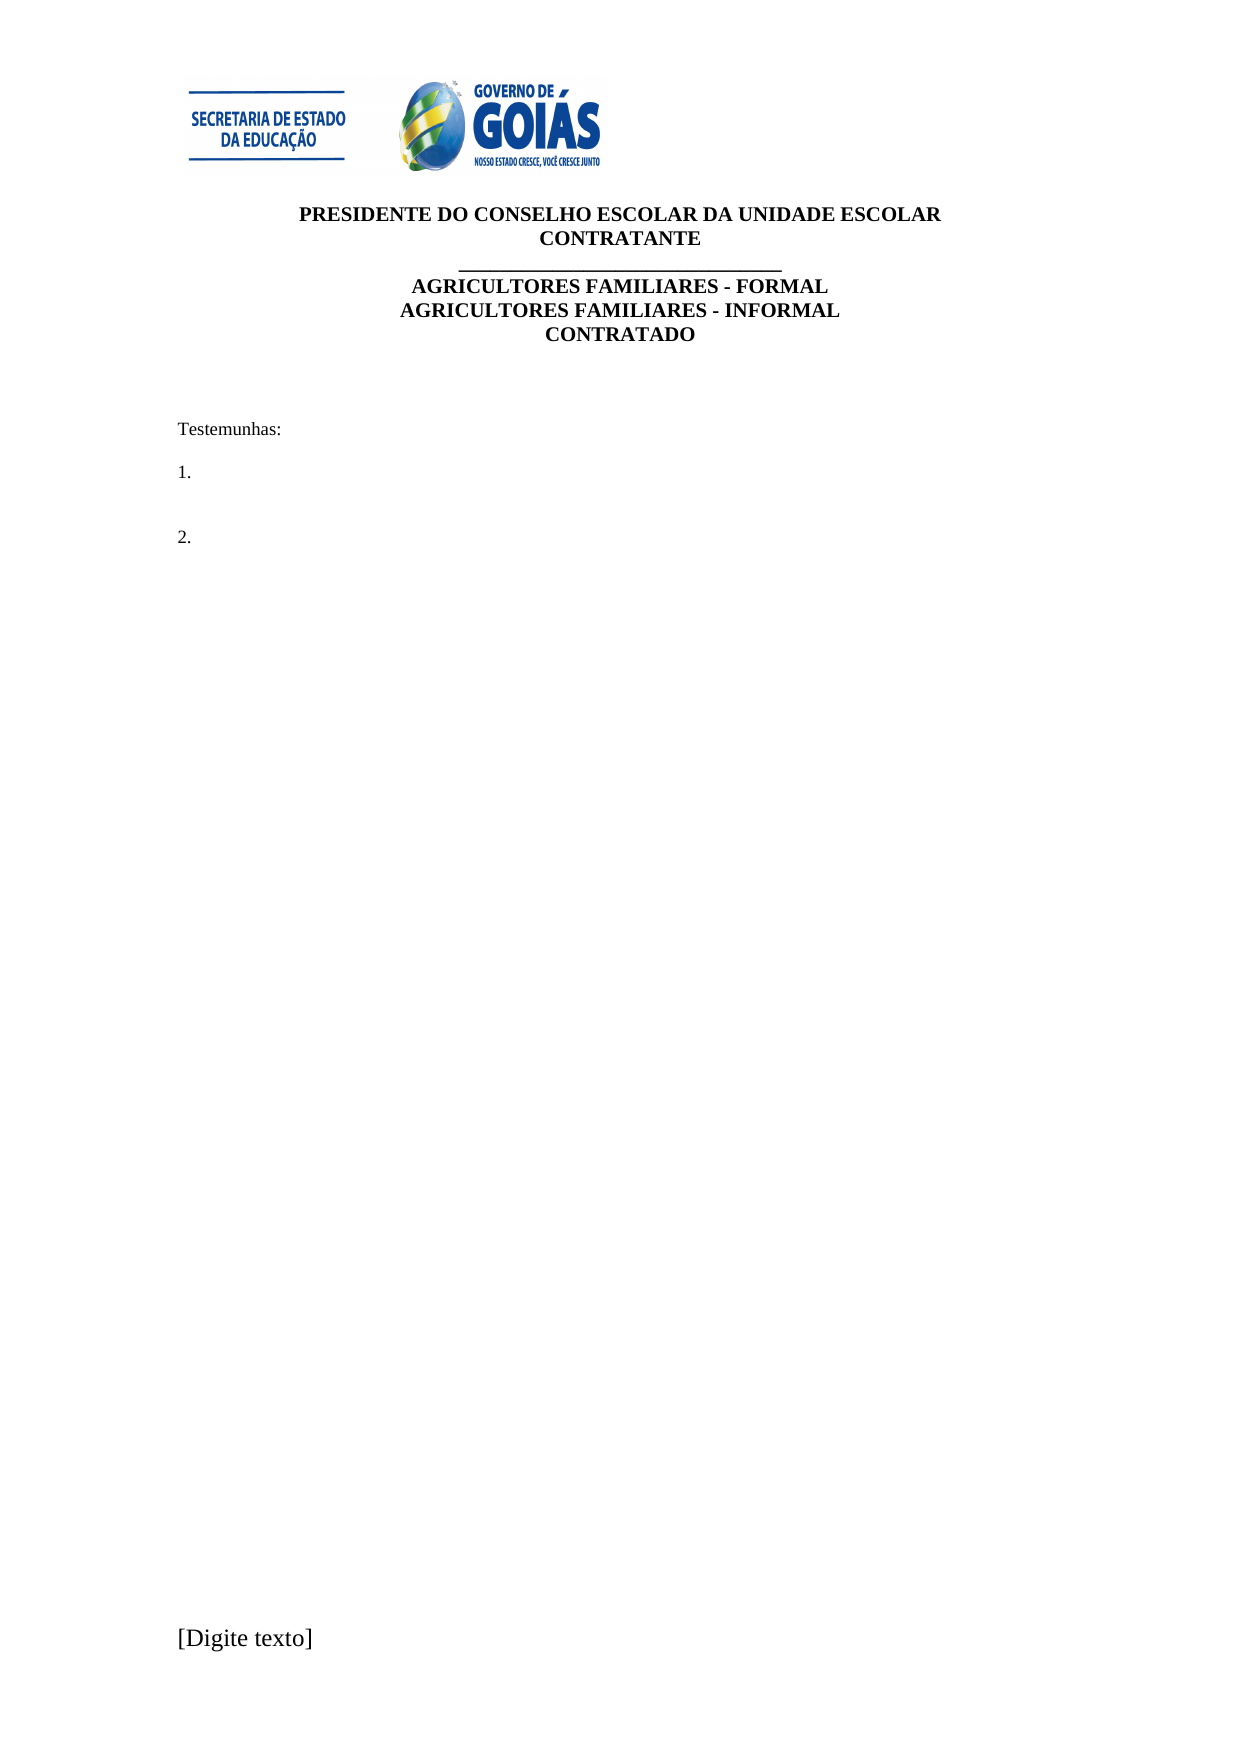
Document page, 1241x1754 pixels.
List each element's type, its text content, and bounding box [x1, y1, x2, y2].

text AGRICULTORES FAMILIARES - INFORMAL [177, 298, 1063, 322]
text 1. [177, 461, 1063, 483]
text CONTRATANTE [177, 226, 1063, 250]
text CONTRATADO [177, 322, 1063, 346]
text 2. [177, 526, 1063, 547]
text AGRICULTORES FAMILIARES - FORMAL [177, 274, 1063, 298]
text Testemunhas: [177, 418, 1063, 440]
text PRESIDENTE DO CONSELHO ESCOLAR DA UNIDADE ESCOLAR [177, 202, 1063, 226]
text _______________________________ [177, 250, 1063, 274]
